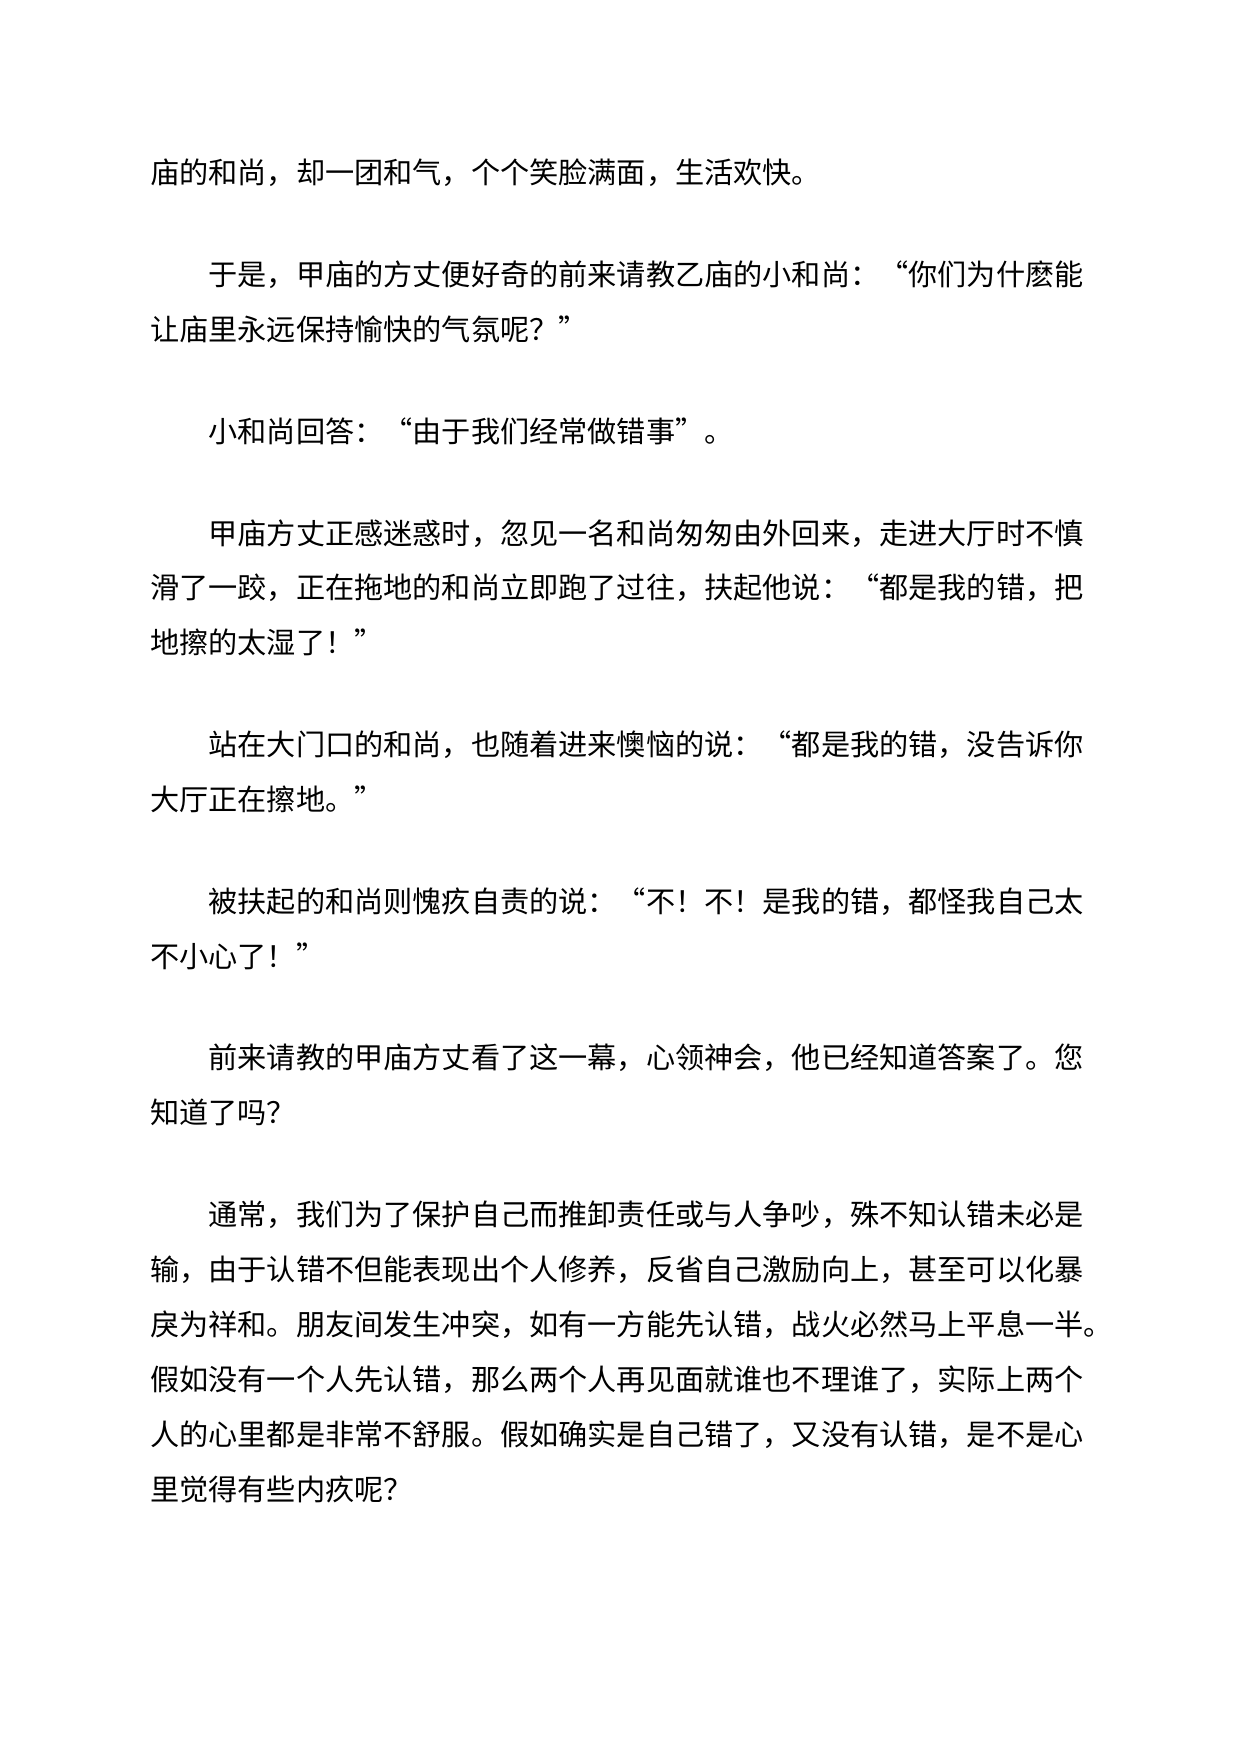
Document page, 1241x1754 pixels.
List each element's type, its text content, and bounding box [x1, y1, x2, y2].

text 站在大门口的和尚，也随着进来懊恼的说：“都是我的错，没告诉你大厅正在擦地。” [150, 722, 1090, 819]
text 前来请教的甲庙方丈看了这一幕，心领神会，他已经知道答案了。您知道了吗？ [150, 1035, 1090, 1132]
text 小和尚回答：“由于我们经常做错事”。 [150, 408, 1090, 451]
text 被扶起的和尚则愧疚自责的说：“不！不！是我的错，都怪我自己太不小心了！” [150, 878, 1090, 976]
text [150, 150, 1090, 192]
text 于是，甲庙的方丈便好奇的前来请教乙庙的小和尚：“你们为什麽能让庙里永远保持愉快的气氛呢？” [150, 252, 1090, 349]
text 甲庙方丈正感迷惑时，忽见一名和尚匆匆由外回来，走进大厅时不慎滑了一跤，正在拖地的和尚立即跑了过往，扶起他说：“都是我的错，把地擦的太湿了！” [150, 510, 1090, 662]
text 通常，我们为了保护自己而推卸责任或与人争吵，殊不知认错未必是输，由于认错不但能表现出个人修养，反省自己激励向上，甚至可以化暴戾为祥和。朋友间发生冲突，如有一方能先认错，战火必然马上平息一半。假如没有一个人先认错，那么两个人再见面就谁也不理谁了，实际上两个人的心里都是非常不舒服。假如确实是自己错了，又没有认错，是不是心里觉得有些内疚呢？ [150, 1192, 1090, 1508]
